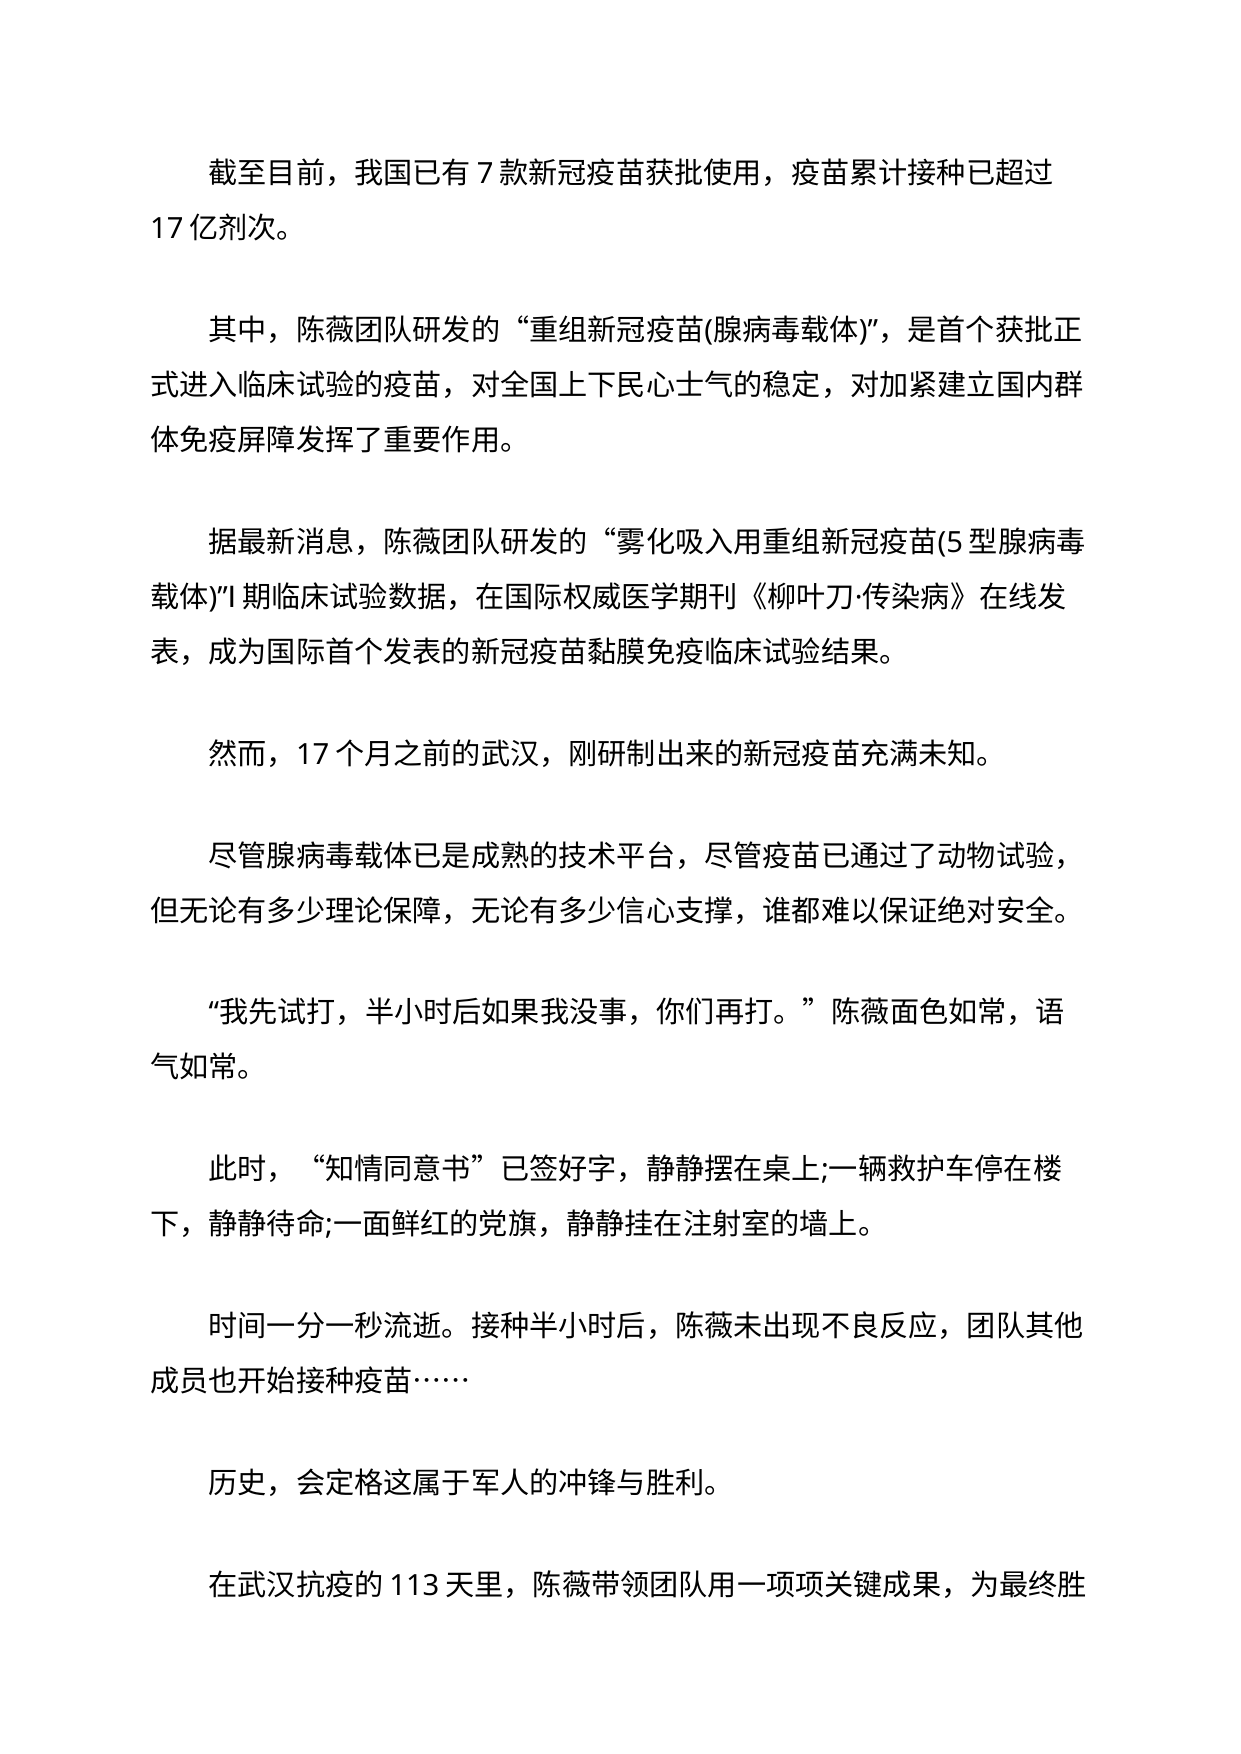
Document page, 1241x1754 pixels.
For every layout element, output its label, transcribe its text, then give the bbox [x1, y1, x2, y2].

text “我先试打，半小时后如果我没事，你们再打。”陈薇面色如常，语气如常。 [150, 989, 1090, 1086]
text 然而，17个月之前的武汉，刚研制出来的新冠疫苗充满未知。 [150, 730, 1090, 773]
text 截至目前，我国已有7款新冠疫苗获批使用，疫苗累计接种已超过17亿剂次。 [150, 150, 1090, 247]
text 此时，“知情同意书”已签好字，静静摆在桌上;一辆救护车停在楼下，静静待命;一面鲜红的党旗，静静挂在注射室的墙上。 [150, 1146, 1090, 1243]
text 其中，陈薇团队研发的“重组新冠疫苗(腺病毒载体)”，是首个获批正式进入临床试验的疫苗，对全国上下民心士气的稳定，对加紧建立国内群体免疫屏障发挥了重要作用。 [150, 307, 1090, 459]
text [150, 1561, 1090, 1604]
text 尽管腺病毒载体已是成熟的技术平台，尽管疫苗已通过了动物试验，但无论有多少理论保障，无论有多少信心支撑，谁都难以保证绝对安全。 [150, 832, 1090, 929]
text 时间一分一秒流逝。接种半小时后，陈薇未出现不良反应，团队其他成员也开始接种疫苗…… [150, 1303, 1090, 1400]
text 历史，会定格这属于军人的冲锋与胜利。 [150, 1459, 1090, 1502]
text 据最新消息，陈薇团队研发的“雾化吸入用重组新冠疫苗(5型腺病毒载体)”Ⅰ期临床试验数据，在国际权威医学期刊《柳叶刀·传染病》在线发表，成为国际首个发表的新冠疫苗黏膜免疫临床试验结果。 [150, 519, 1090, 671]
